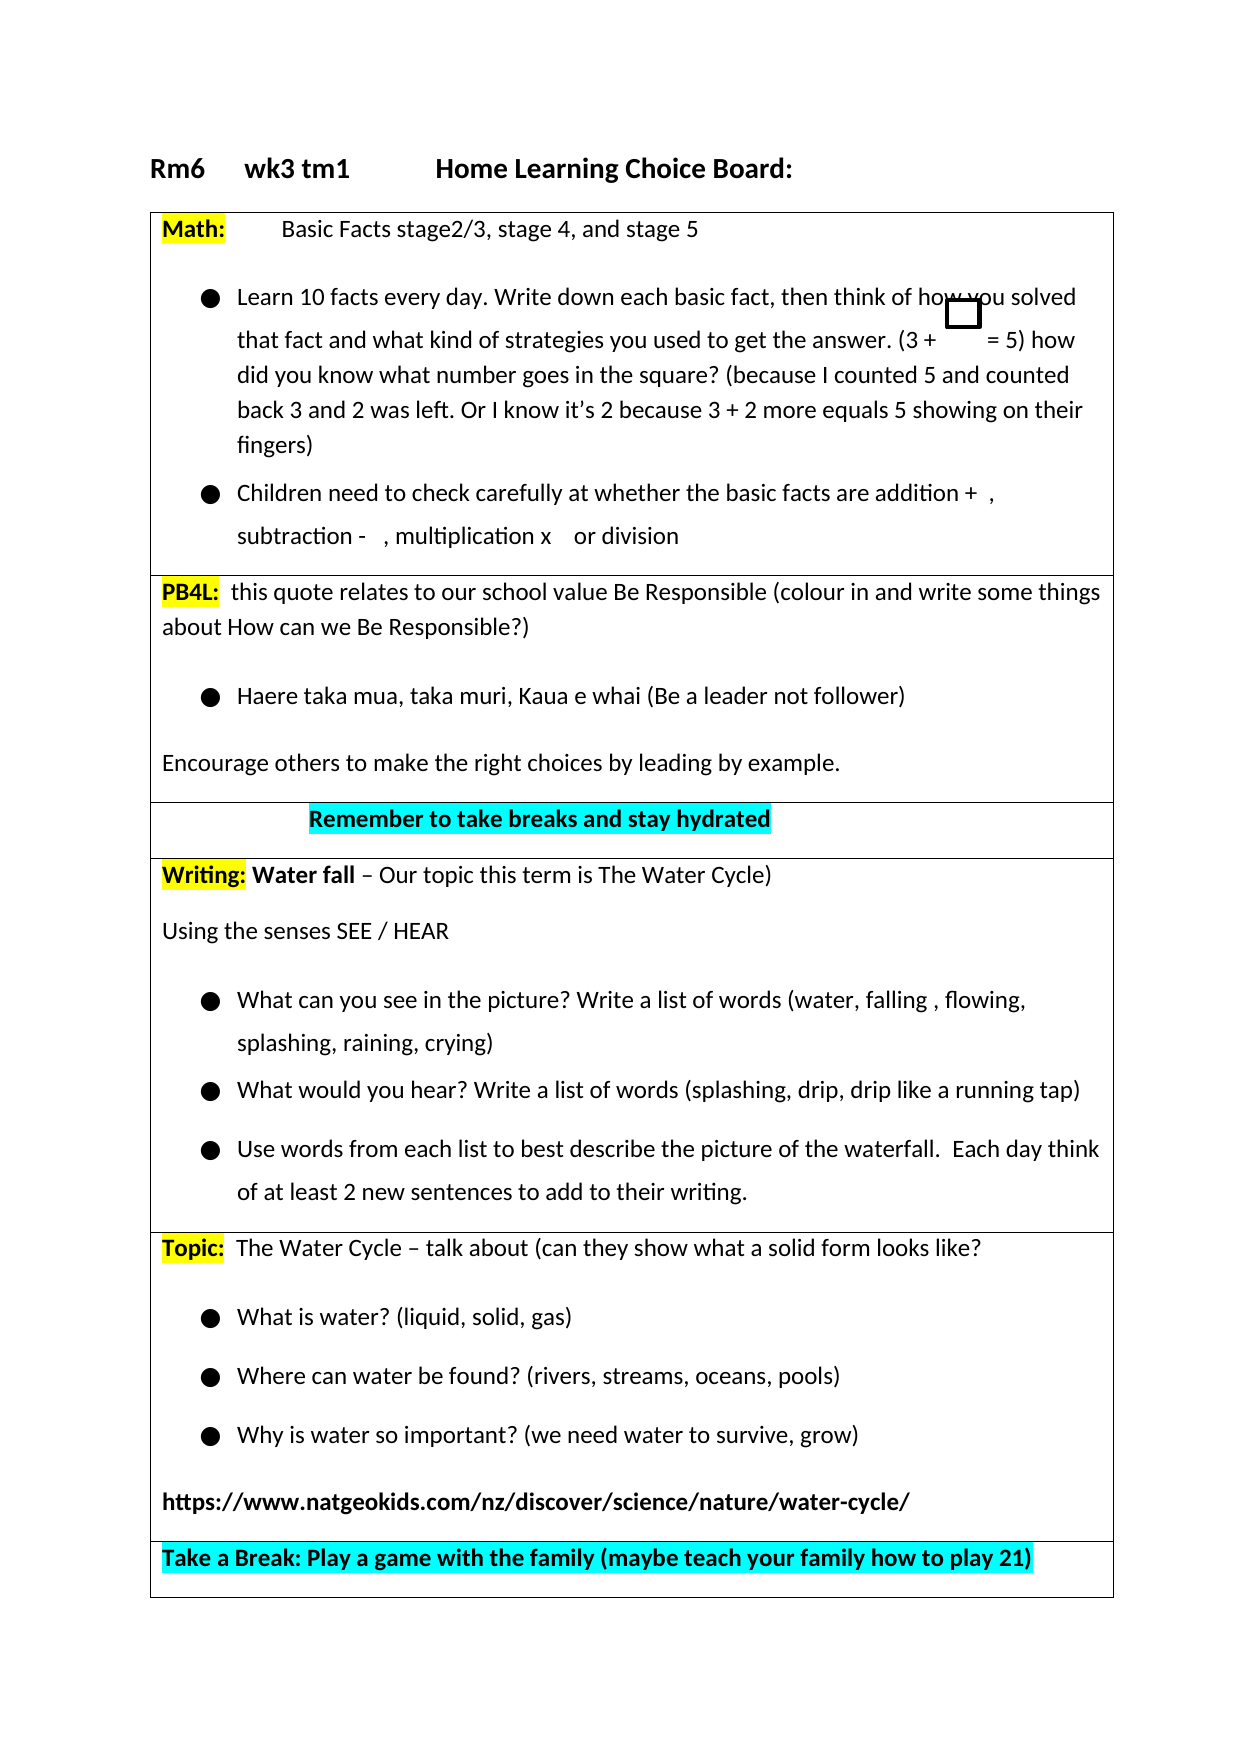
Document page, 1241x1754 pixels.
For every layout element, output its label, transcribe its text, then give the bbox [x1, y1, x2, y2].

table_cell PB4L: this quote relates to our school value Be Responsible (colour in and write some things about How can we Be Responsible?) Haere taka mua, taka muri, Kaua e whai (Be a leader not follower) Encourage others to make the right choices by leading by example. [151, 576, 1113, 802]
table_cell Remember to take breaks and stay hydrated [151, 803, 1113, 858]
table_cell Writing: Water fall – Our topic this term is The Water Cycle) Using the senses SEE / HEAR What can you see in the picture? Write a list of words (water, falling , flowing, splashing, raining, crying) What would you hear? Write a list of words (splashing, drip, drip like a running tap) Use words from each list to best describe the picture of the waterfall. Each day think of at least 2 new sentences to add to their writing. [151, 859, 1113, 1232]
table_cell Take a Break: Play a game with the family (maybe teach your family how to play 21) [151, 1542, 1113, 1597]
table_header Math: Basic Facts stage2/3, stage 4, and stage 5 Learn 10 facts every day. Write down each basic fact, then think of how you solved that fact and what kind of strategies you used to get the answer. (3 + = 5) how did you know what number goes in the square? (because I counted 5 and counted back 3 and 2 was left. Or I know it’s 2 because 3 + 2 more equals 5 showing on their fingers) Children need to check carefully at whether the basic facts are addition + , subtraction - , multiplication x or division [151, 213, 1113, 575]
table_cell Topic: The Water Cycle – talk about (can they show what a solid form looks like? What is water? (liquid, solid, gas) Where can water be found? (rivers, streams, oceans, pools) Why is water so important? (we need water to survive, grow) https://www.natgeokids.com/nz/discover/science/nature/water-cycle/ [151, 1233, 1113, 1541]
text Rm6 wk3 tm1 Home Learning Choice Board: [150, 150, 1090, 186]
